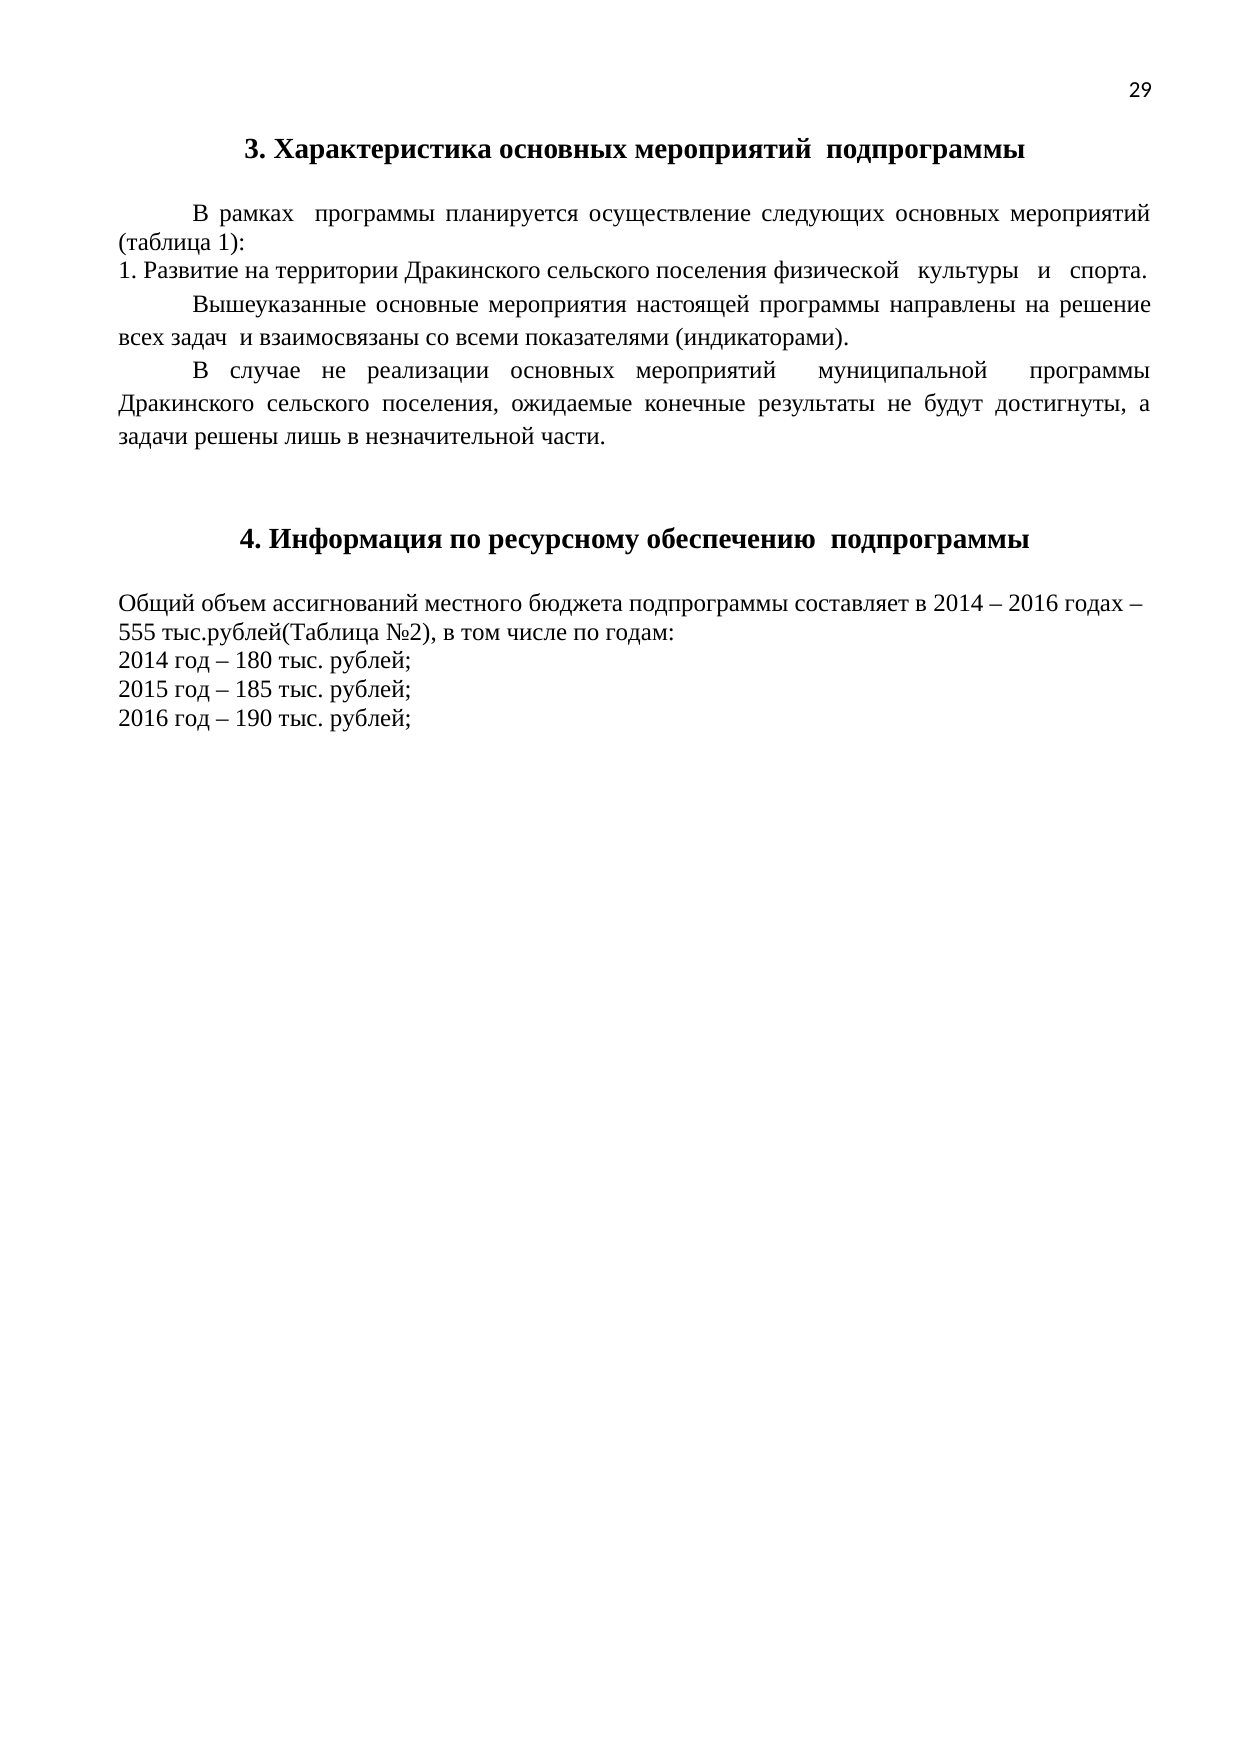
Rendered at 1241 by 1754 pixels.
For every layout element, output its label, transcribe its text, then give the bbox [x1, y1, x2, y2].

text Общий объем ассигнований местного бюджета подпрограммы составляет в 2014 – 2016 годах – 555 тыс.рублей(Таблица №2), в том числе по годам: [118, 588, 1152, 645]
text 2015 год – 185 тыс. рублей; [118, 674, 1152, 703]
text 3. Характеристика основных мероприятий подпрограммы [118, 131, 1152, 164]
text В рамках программы планируется осуществление следующих основных мероприятий (таблица 1): [118, 198, 1152, 256]
text 2016 год – 190 тыс. рублей; [118, 703, 1152, 732]
text 1. Развитие на территории Дракинского сельского поселения физической культуры и спорта. [118, 256, 1152, 284]
text 4. Информация по ресурсному обеспечению подпрограммы [118, 521, 1152, 554]
text 2014 год – 180 тыс. рублей; [118, 645, 1152, 674]
text В случае не реализации основных мероприятий муниципальной программы Дракинского сельского поселения, ожидаемые конечные результаты не будут достигнуты, а задачи решены лишь в незначительной части. [118, 355, 1152, 449]
text Вышеуказанные основные мероприятия настоящей программы направлены на решение всех задач и взаимосвязаны со всеми показателями (индикаторами). [118, 289, 1152, 350]
